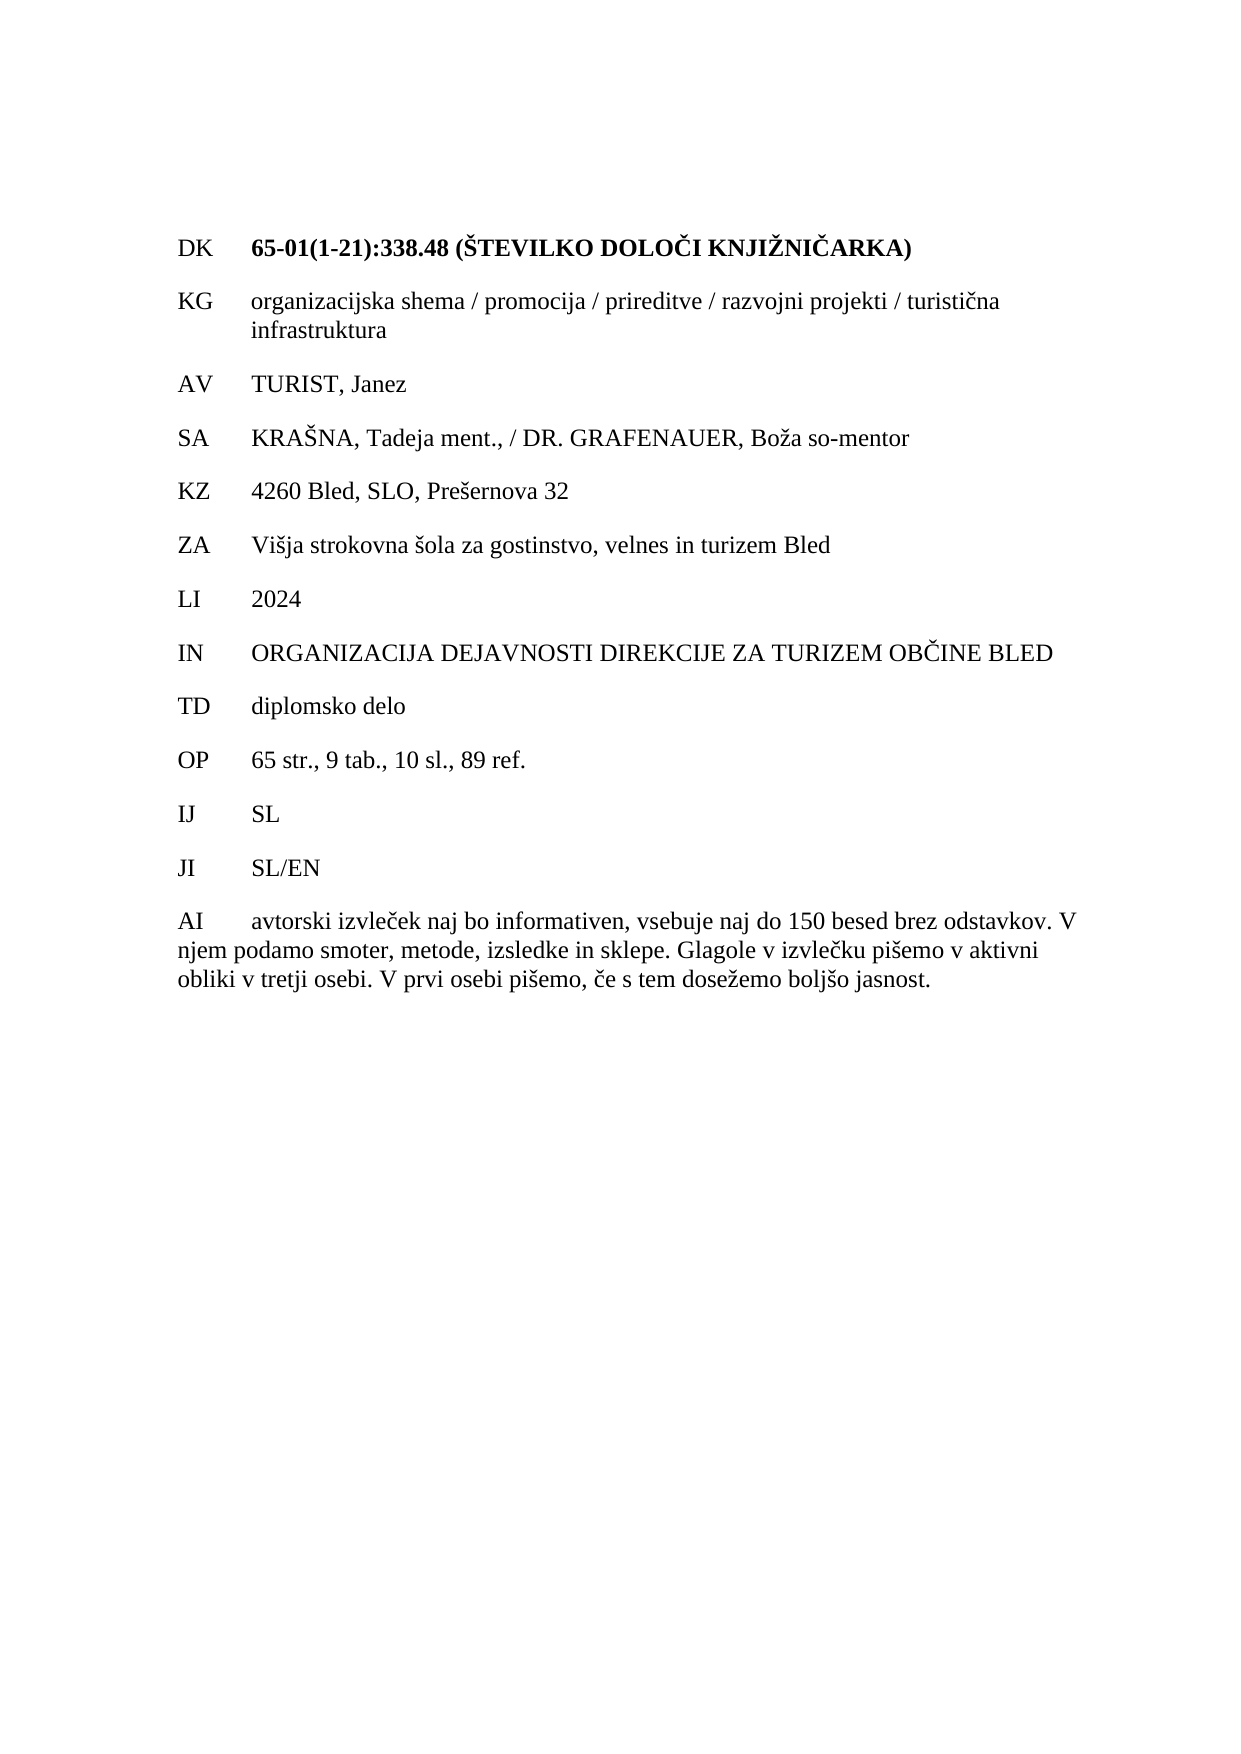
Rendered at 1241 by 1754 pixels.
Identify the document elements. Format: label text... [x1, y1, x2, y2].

text IJ SL [177, 799, 1092, 828]
text KZ 4260 Bled, SLO, Prešernova 32 [177, 476, 1092, 505]
text IN ORGANIZACIJA DEJAVNOSTI DIREKCIJE ZA TURIZEM OBČINE BLED [177, 638, 1092, 666]
text ZA Višja strokovna šola za gostinstvo, velnes in turizem Bled [177, 530, 1092, 559]
text SA KRAŠNA, Tadeja ment., / dr. GRAFENAUER, Boža so-mentor [177, 423, 1092, 451]
text KG organizacijska shema / promocija / prireditve / razvojni projekti / turistična infrastruktura [177, 286, 1092, 344]
text JI sl/en [177, 853, 1092, 881]
text AV TURIST, Janez [177, 369, 1092, 398]
text LI 2024 [177, 584, 1092, 613]
text TD diplomsko delo [177, 691, 1092, 720]
text AI avtorski izvleček naj bo informativen, vsebuje naj do 150 besed brez odstavkov. V njem podamo smoter, metode, izsledke in sklepe. Glagole v izvlečku pišemo v aktivni obliki v tretji osebi. V prvi osebi pišemo, če s tem dosežemo boljšo jasnost. [177, 906, 1092, 993]
text OP 65 str., 9 tab., 10 sl., 89 ref. [177, 745, 1092, 774]
text DK 65-01(1-21):338.48 (številko določi knjižničarka) [177, 233, 1092, 261]
